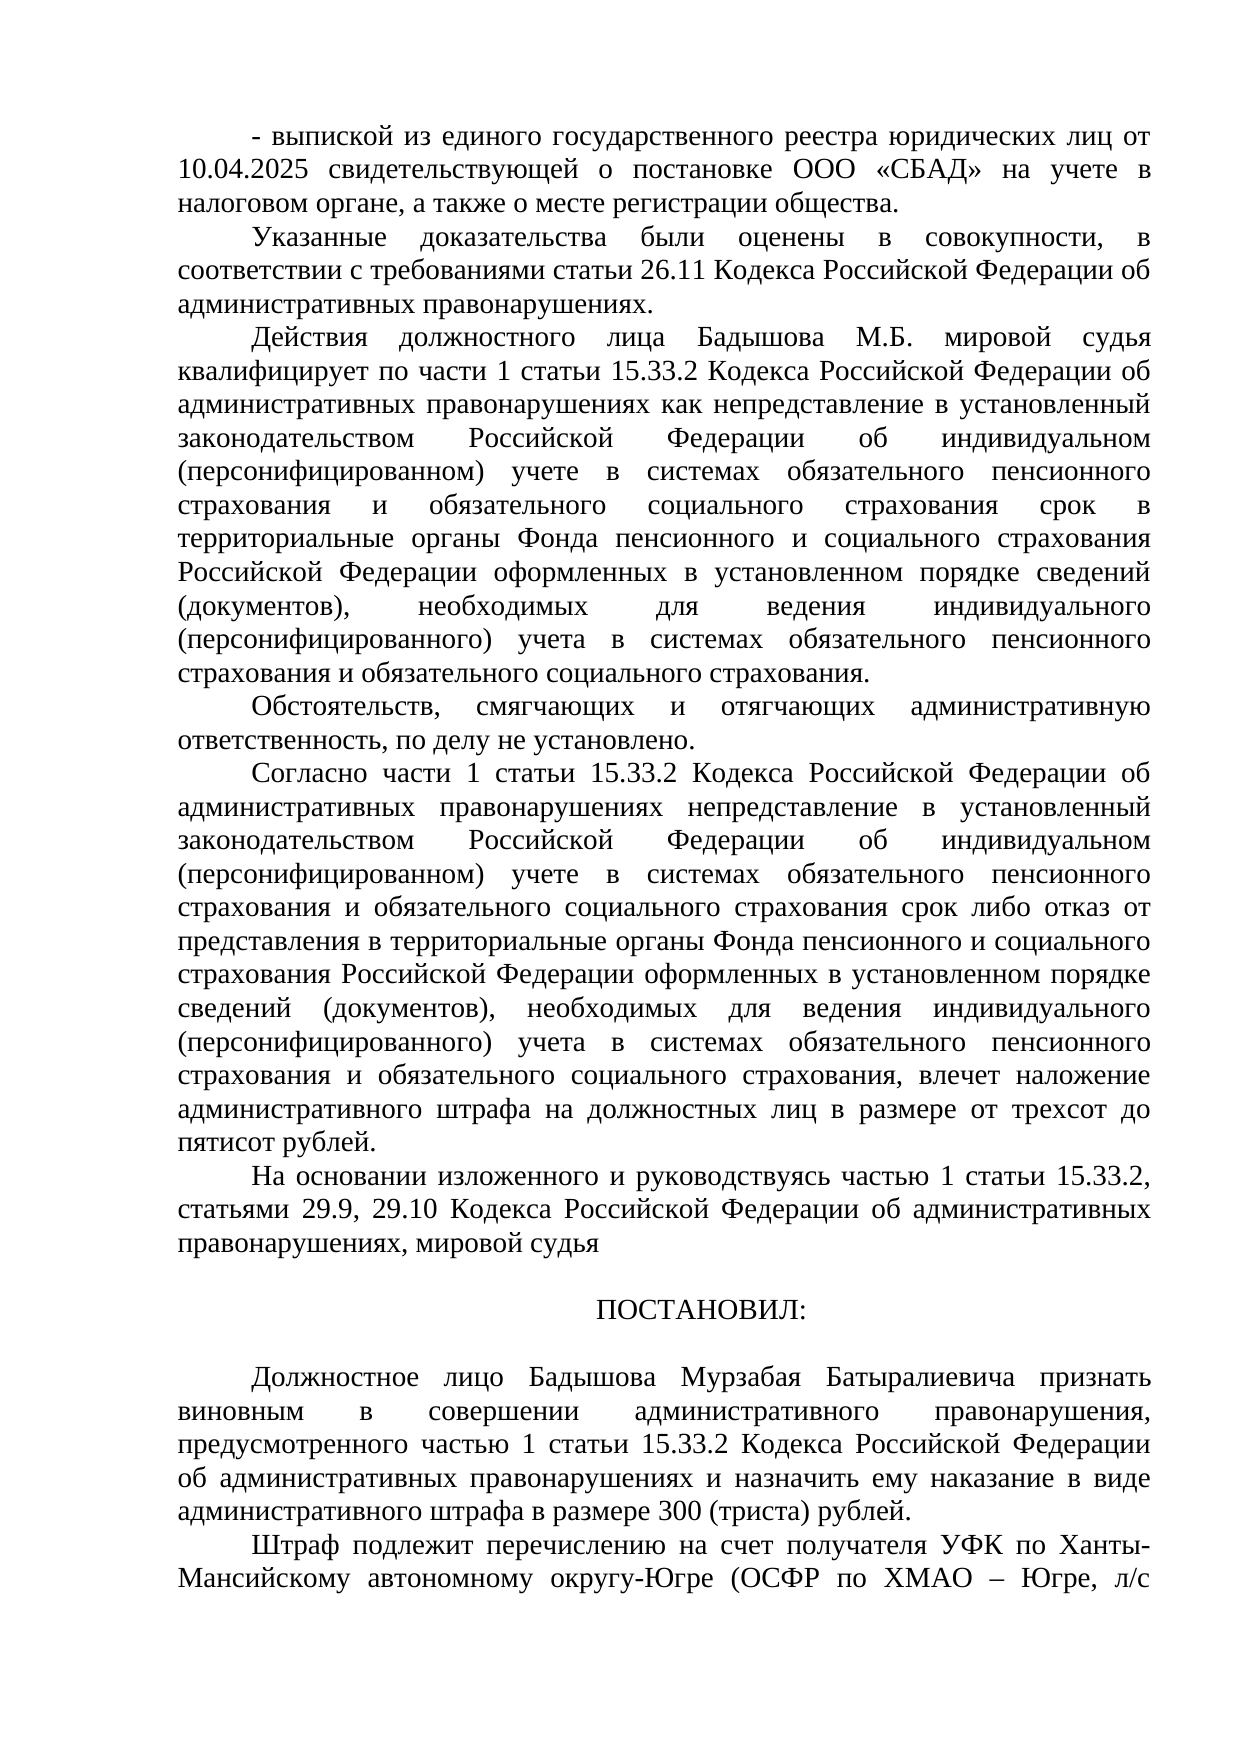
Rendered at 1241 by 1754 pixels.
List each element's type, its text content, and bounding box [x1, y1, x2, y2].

text ПОСТАНОВИЛ: [177, 1292, 1152, 1326]
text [177, 1527, 1152, 1594]
text Обстоятельств, смягчающих и отягчающих административную ответственность, по делу не установлено. [177, 688, 1152, 755]
text Должностное лицо Бадышова Мурзабая Батыралиевича признать виновным в совершении административного правонарушения, предусмотренного частью 1 статьи 15.33.2 Кодекса Российской Федерации об административных правонарушениях и назначить ему наказание в виде административного штрафа в размере 300 (триста) рублей. [177, 1359, 1152, 1527]
text Согласно части 1 статьи 15.33.2 Кодекса Российской Федерации об административных правонарушениях непредставление в установленный законодательством Российской Федерации об индивидуальном (персонифицированном) учете в системах обязательного пенсионного страхования и обязательного социального страхования срок либо отказ от представления в территориальные органы Фонда пенсионного и социального страхования Российской Федерации оформленных в установленном порядке сведений (документов), необходимых для ведения индивидуального (персонифицированного) учета в системах обязательного пенсионного страхования и обязательного социального страхования, влечет наложение административного штрафа на должностных лиц в размере от трехсот до пятисот рублей. [177, 755, 1152, 1158]
text Указанные доказательства были оценены в совокупности, в соответствии с требованиями статьи 26.11 Кодекса Российской Федерации об административных правонарушениях. [177, 219, 1152, 319]
text - выпиской из единого государственного реестра юридических лиц от 10.04.2025 свидетельствующей о постановке ООО «СБАД» на учете в налоговом органе, а также о месте регистрации общества. [177, 118, 1152, 219]
text Действия должностного лица Бадышова М.Б. мировой судья квалифицирует по части 1 статьи 15.33.2 Кодекса Российской Федерации об административных правонарушениях как непредставление в установленный законодательством Российской Федерации об индивидуальном (персонифицированном) учете в системах обязательного пенсионного страхования и обязательного социального страхования срок в территориальные органы Фонда пенсионного и социального страхования Российской Федерации оформленных в установленном порядке сведений (документов), необходимых для ведения индивидуального (персонифицированного) учета в системах обязательного пенсионного страхования и обязательного социального страхования. [177, 319, 1152, 688]
text На основании изложенного и руководствуясь частью 1 статьи 15.33.2, статьями 29.9, 29.10 Кодекса Российской Федерации об административных правонарушениях, мировой судья [177, 1158, 1152, 1258]
